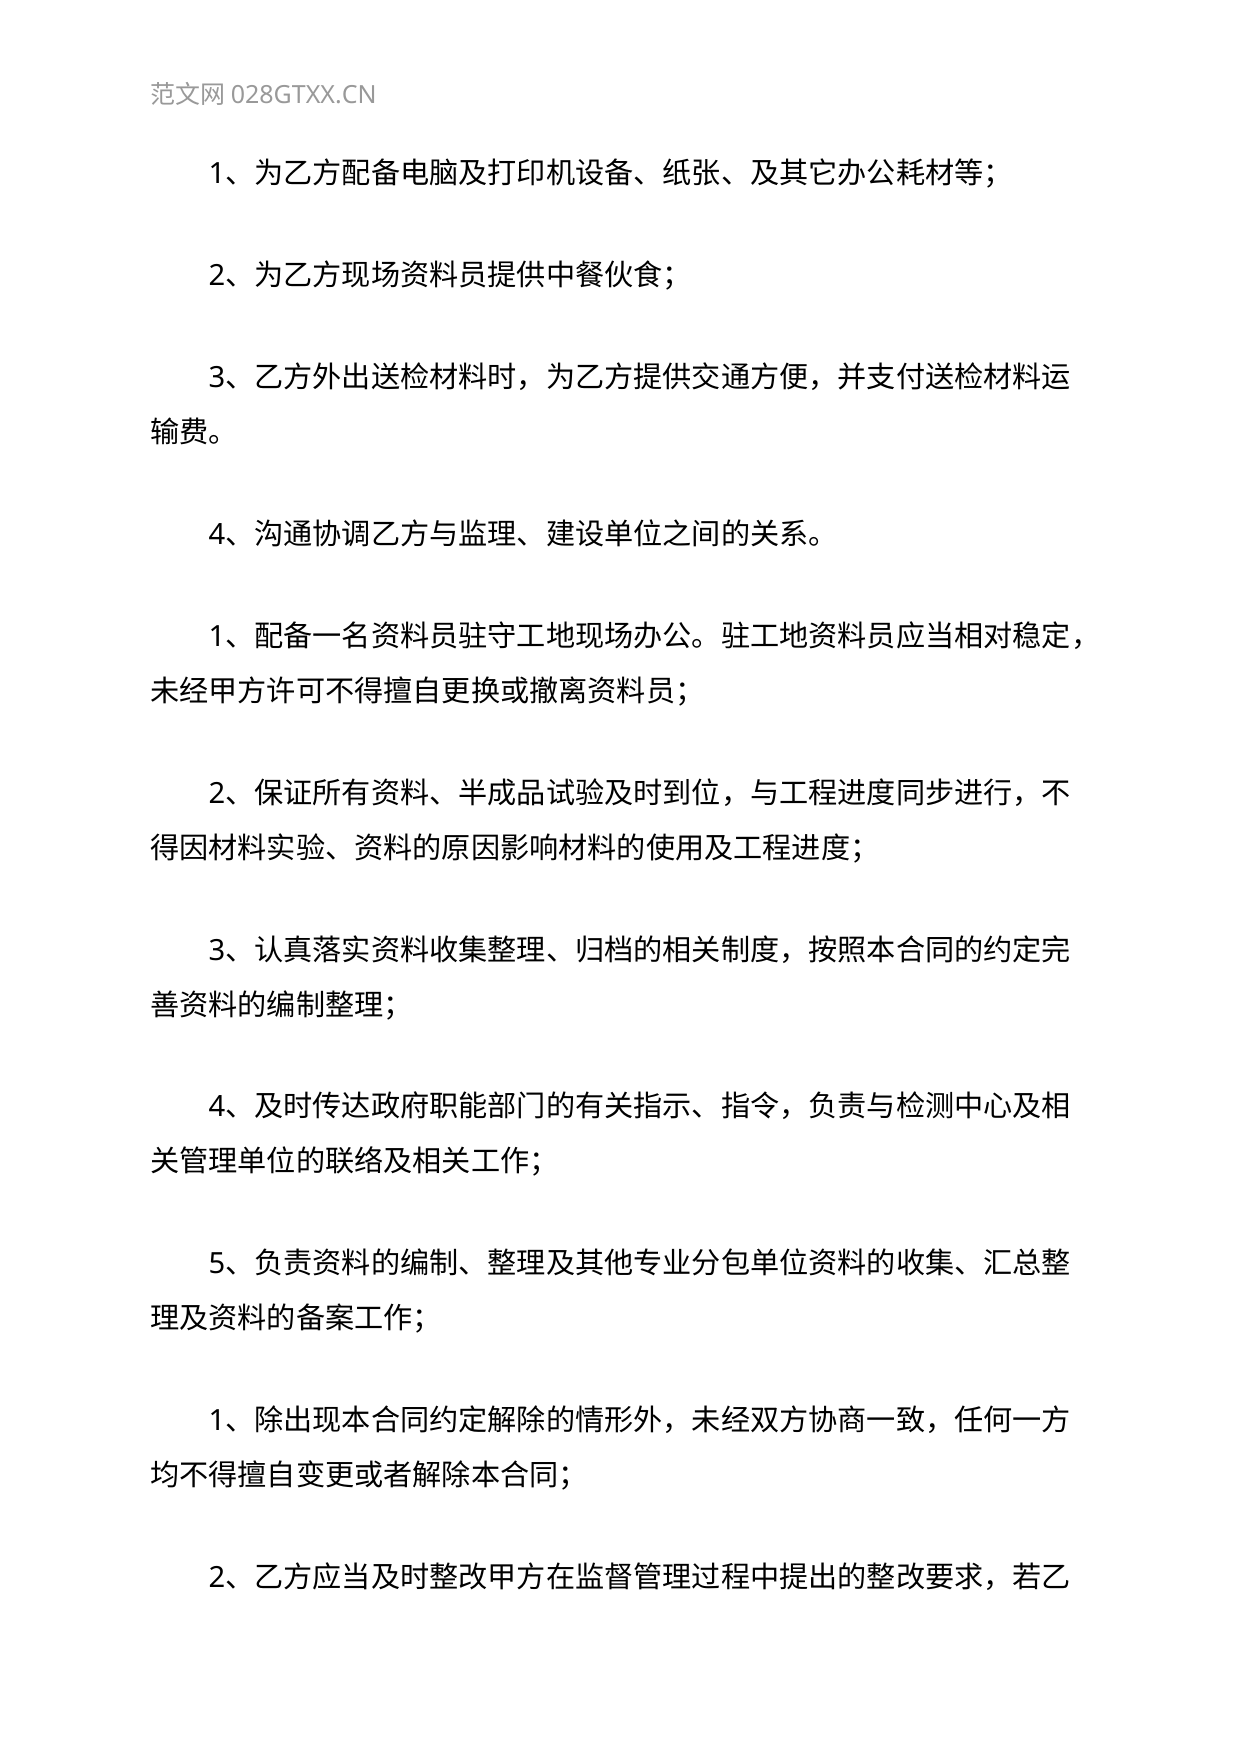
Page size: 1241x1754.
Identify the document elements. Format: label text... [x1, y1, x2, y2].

text 2、为乙方现场资料员提供中餐伙食； [150, 252, 1090, 294]
text 1、为乙方配备电脑及打印机设备、纸张、及其它办公耗材等； [150, 150, 1090, 192]
text 5、负责资料的编制、整理及其他专业分包单位资料的收集、汇总整理及资料的备案工作； [150, 1240, 1090, 1337]
text 2、保证所有资料、半成品试验及时到位，与工程进度同步进行，不得因材料实验、资料的原因影响材料的使用及工程进度； [150, 769, 1090, 867]
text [150, 1553, 1090, 1596]
text 3、认真落实资料收集整理、归档的相关制度，按照本合同的约定完善资料的编制整理； [150, 926, 1090, 1023]
text 4、沟通协调乙方与监理、建设单位之间的关系。 [150, 511, 1090, 553]
text 3、乙方外出送检材料时，为乙方提供交通方便，并支付送检材料运输费。 [150, 354, 1090, 451]
text 4、及时传达政府职能部门的有关指示、指令，负责与检测中心及相关管理单位的联络及相关工作； [150, 1083, 1090, 1180]
text 1、除出现本合同约定解除的情形外，未经双方协商一致，任何一方均不得擅自变更或者解除本合同； [150, 1397, 1090, 1494]
text 1、配备一名资料员驻守工地现场办公。驻工地资料员应当相对稳定，未经甲方许可不得擅自更换或撤离资料员； [150, 613, 1090, 710]
